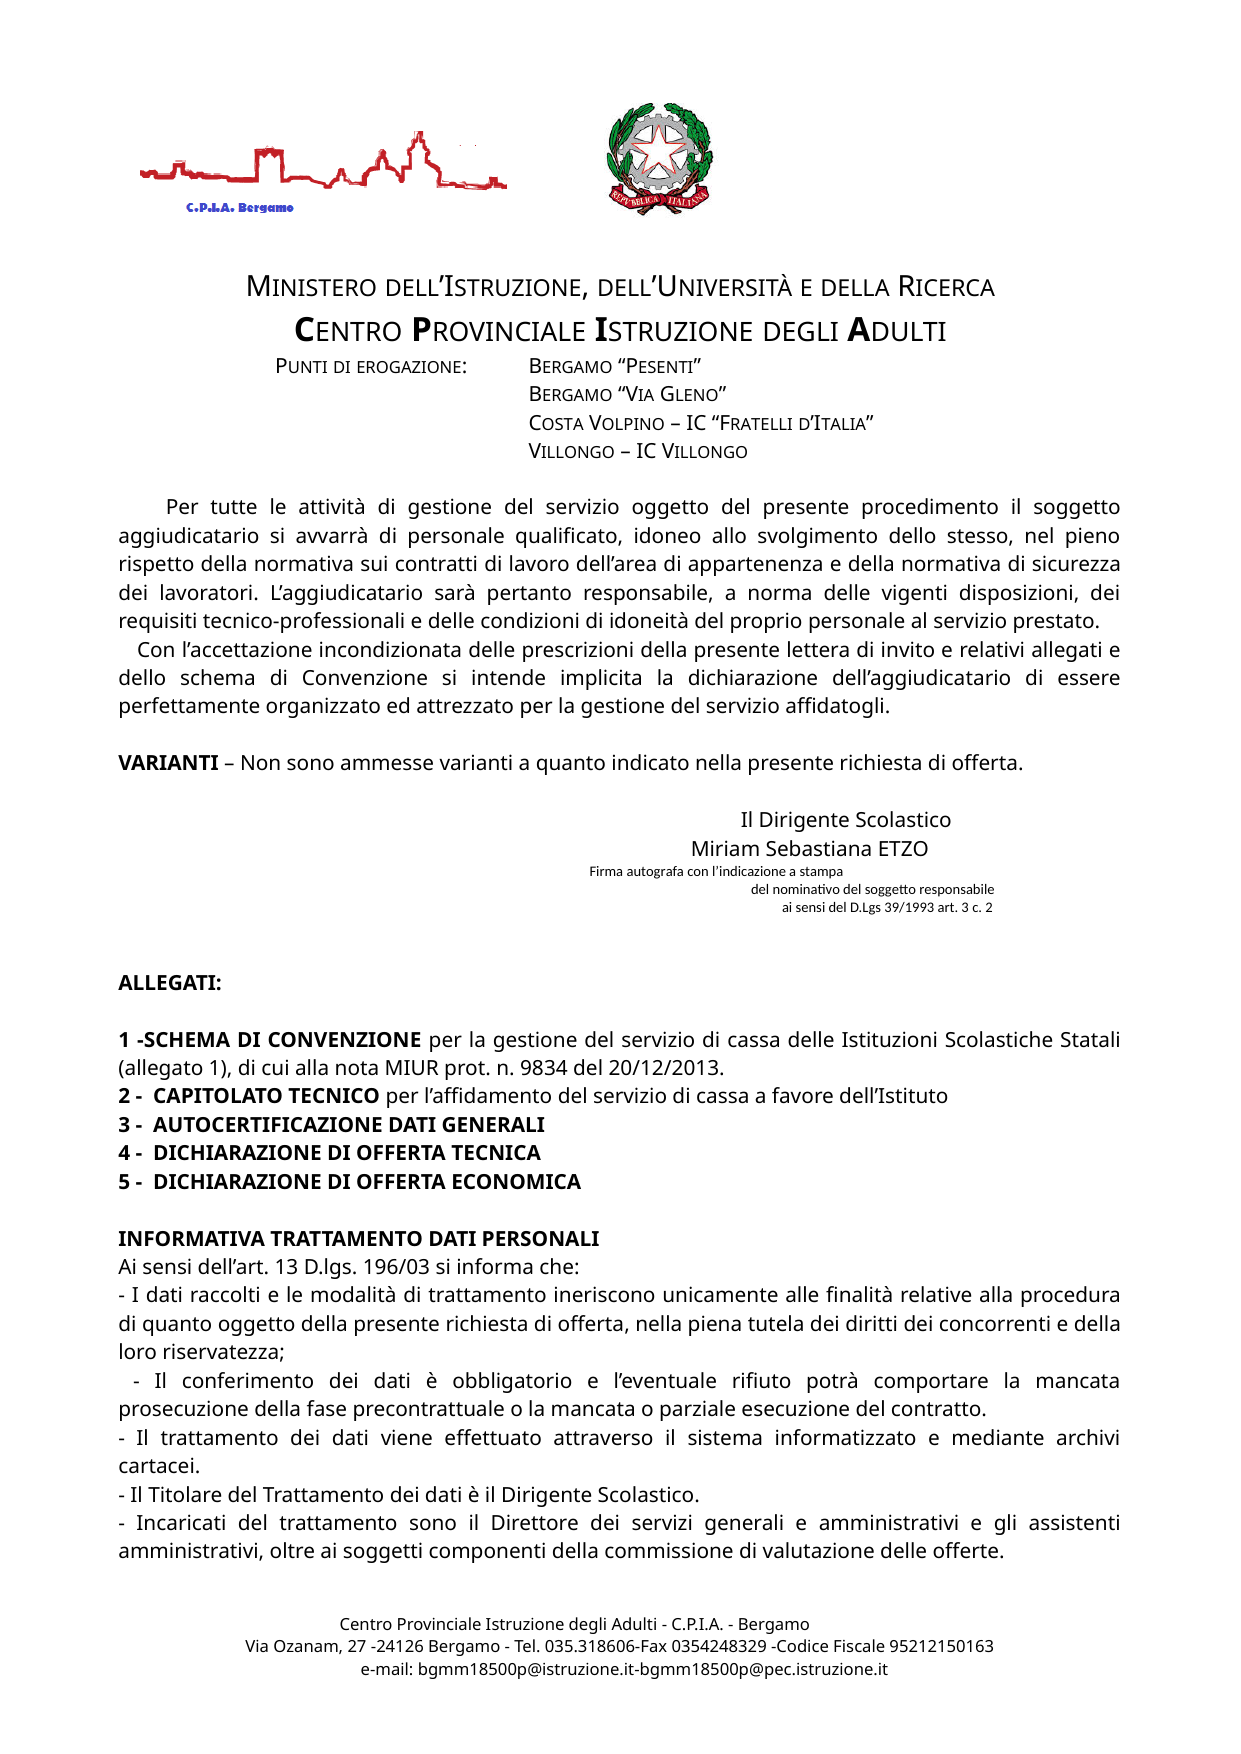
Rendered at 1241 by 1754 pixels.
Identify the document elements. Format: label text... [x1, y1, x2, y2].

text Firma autografa con l’indicazione a stampa [118, 862, 1122, 880]
text VARIANTI – Non sono ammesse varianti a quanto indicato nella presente richiesta di offerta. [118, 748, 1122, 777]
text 1 -SCHEMA DI CONVENZIONE per la gestione del servizio di cassa delle Istituzioni Scolastiche Statali (allegato 1), di cui alla nota MIUR prot. n. 9834 del 20/12/2013. [118, 1025, 1122, 1082]
text Per tutte le attività di gestione del servizio oggetto del presente procedimento il soggetto aggiudicatario si avvarrà di personale qualificato, idoneo allo svolgimento dello stesso, nel pieno rispetto della normativa sui contratti di lavoro dell’area di appartenenza e della normativa di sicurezza dei lavoratori. L’aggiudicatario sarà pertanto responsabile, a norma delle vigenti disposizioni, dei requisiti tecnico-professionali e delle condizioni di idoneità del proprio personale al servizio prestato. [118, 492, 1122, 635]
text 5 - DICHIARAZIONE DI OFFERTA ECONOMICA [118, 1167, 1122, 1195]
text ALLEGATI: [118, 968, 1122, 996]
text 2 - CAPITOLATO TECNICO per l’affidamento del servizio di cassa a favore dell’Istituto [118, 1082, 1122, 1110]
text ai sensi del D.Lgs 39/1993 art. 3 c. 2 [782, 898, 1122, 916]
text Ai sensi dell’art. 13 D.lgs. 196/03 si informa che: [118, 1252, 1122, 1281]
text - Il conferimento dei dati è obbligatorio e l’eventuale rifiuto potrà comportare la mancata prosecuzione della fase precontrattuale o la mancata o parziale esecuzione del contratto. [118, 1366, 1122, 1423]
text - Il Titolare del Trattamento dei dati è il Dirigente Scolastico. [118, 1480, 1122, 1508]
text - Incaricati del trattamento sono il Direttore dei servizi generali e amministrativi e gli assistenti amministrativi, oltre ai soggetti componenti della commissione di valutazione delle offerte. [118, 1508, 1122, 1565]
text Il Dirigente Scolastico [118, 805, 1122, 834]
text del nominativo del soggetto responsabile [708, 880, 1122, 898]
text Con l’accettazione incondizionata delle prescrizioni della presente lettera di invito e relativi allegati e dello schema di Convenzione si intende implicita la dichiarazione dell’aggiudicatario di essere perfettamente organizzato ed attrezzato per la gestione del servizio affidatogli. [118, 635, 1122, 720]
text 4 - DICHIARAZIONE DI OFFERTA TECNICA [118, 1138, 1122, 1167]
picture [118, 103, 800, 221]
text - Il trattamento dei dati viene effettuato attraverso il sistema informatizzato e mediante archivi cartacei. [118, 1423, 1122, 1480]
text Miriam Sebastiana ETZO [118, 834, 1122, 862]
text INFORMATIVA TRATTAMENTO DATI PERSONALI [118, 1224, 1122, 1252]
text - I dati raccolti e le modalità di trattamento ineriscono unicamente alle finalità relative alla procedura di quanto oggetto della presente richiesta di offerta, nella piena tutela dei diritti dei concorrenti e della loro riservatezza; [118, 1281, 1122, 1366]
text 3 - AUTOCERTIFICAZIONE DATI GENERALI [118, 1110, 1122, 1138]
